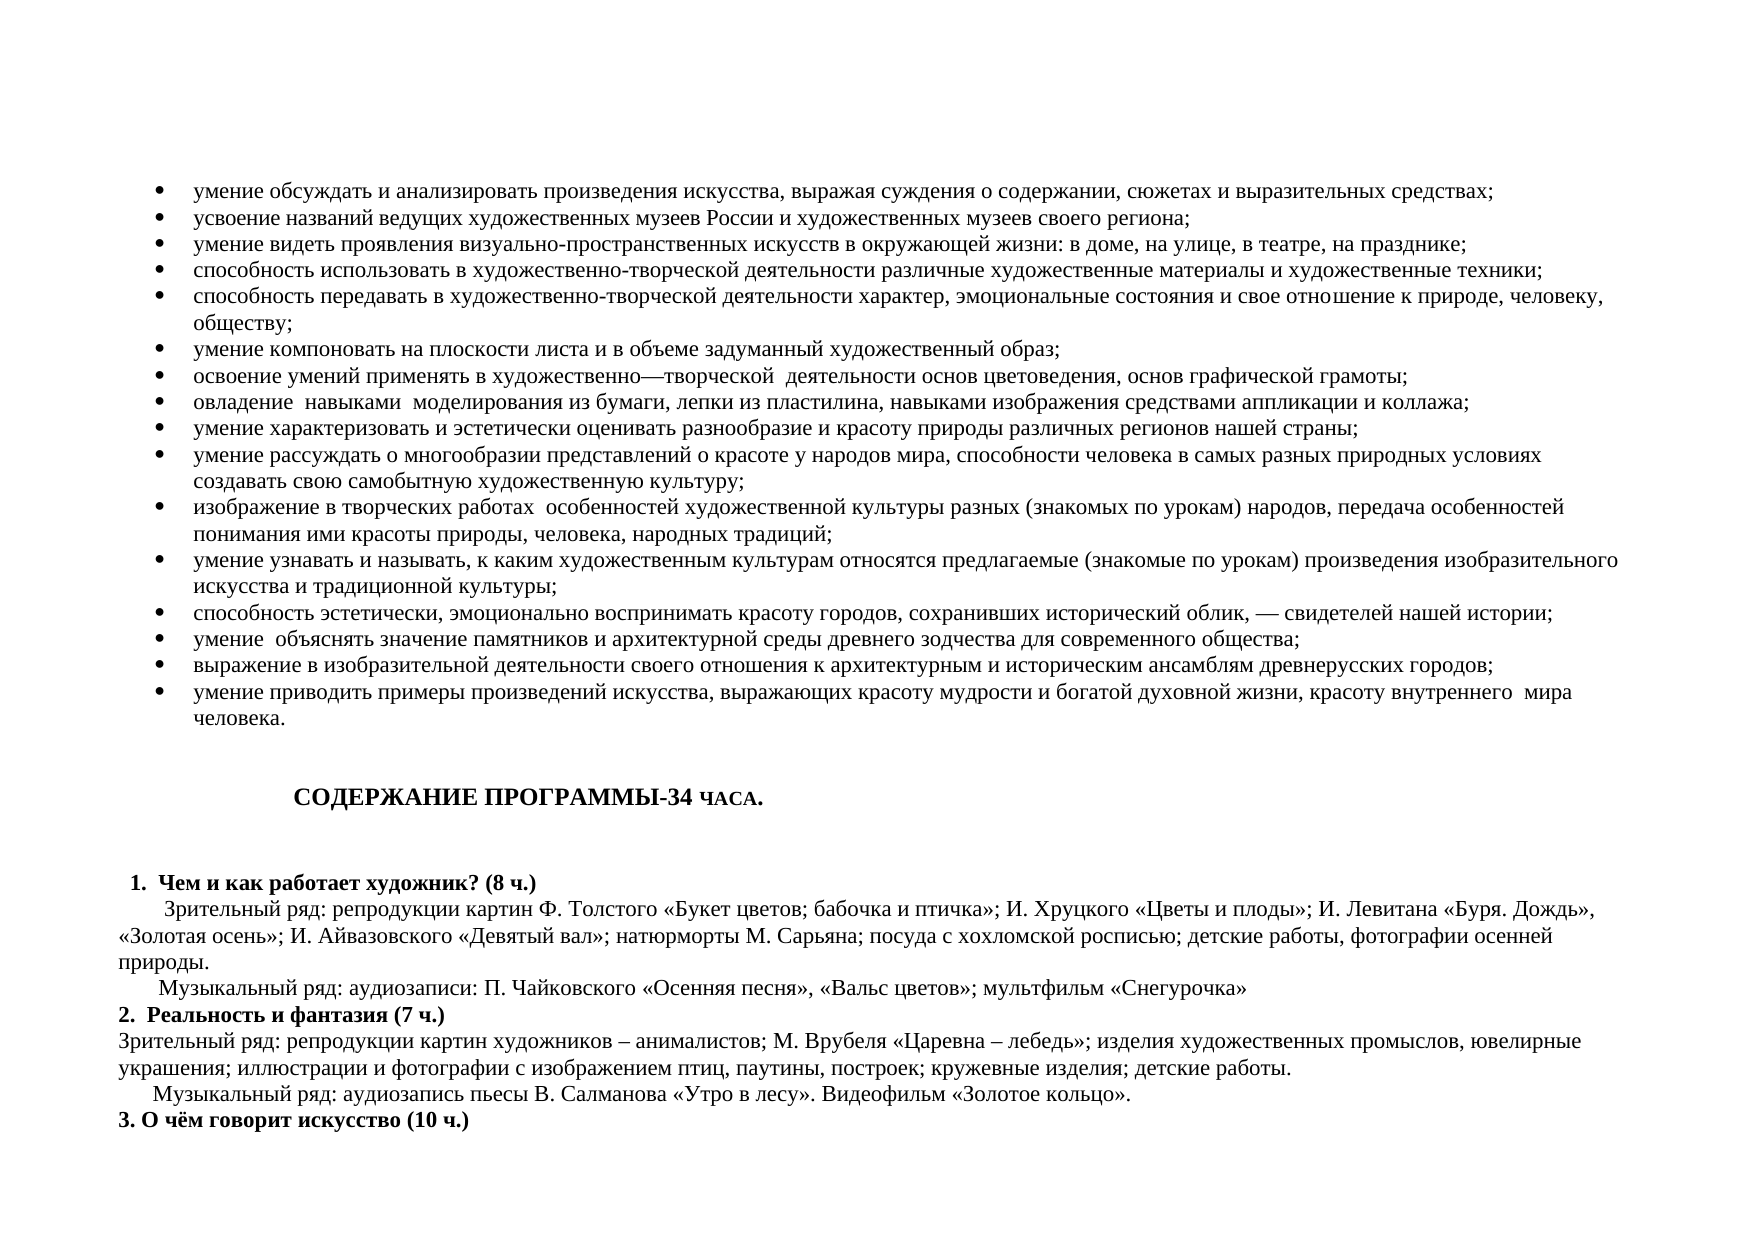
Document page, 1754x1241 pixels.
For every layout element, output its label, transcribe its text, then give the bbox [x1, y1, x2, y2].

text Музыкальный ряд: аудиозаписи: П. Чайковского «Осенняя песня», «Вальс цветов»; мультфильм «Снегурочка» [118, 974, 1636, 1001]
list способность передавать в художественно-творческой деятельности характер, эмоциональные состояния и свое отношение к природе, человеку, обществу; [156, 283, 1636, 335]
text Музыкальный ряд: аудиозапись пьесы В. Салманова «Утро в лесу». Видеофильм «Золотое кольцо». [118, 1080, 1636, 1106]
list умение обсуждать и анализировать произведения искусства, выражая суждения о содержании, сюжетах и выразительных средствах; [156, 177, 1636, 203]
text 2. Реальность и фантазия (7 ч.) [118, 1001, 1636, 1027]
list способность использовать в художественно-творческой деятельности различные художественные материалы и художественные техники; [156, 256, 1636, 283]
list освоение умений применять в художественно—творческой деятельности основ цветоведения, основ графической грамоты; [156, 362, 1636, 388]
list изображение в творческих работах особенностей художественной культуры разных (знакомых по урокам) народов, передача особенностей понимания ими красоты природы, человека, народных традиций; [156, 493, 1636, 546]
list умение видеть проявления визуально-пространственных искусств в окружающей жизни: в доме, на улице, в театре, на празднике; [156, 230, 1636, 256]
text Зрительный ряд: репродукции картин Ф. Толстого «Букет цветов; бабочка и птичка»; И. Хруцкого «Цветы и плоды»; И. Левитана «Буря. Дождь», «Золотая осень»; И. Айвазовского «Девятый вал»; натюрморты М. Сарьяна; посуда с хохломской росписью; детские работы, фотографии осенней природы. [118, 895, 1636, 974]
list овладение навыками моделирования из бумаги, лепки из пластилина, навыками изображения средствами аппликации и коллажа; [156, 388, 1636, 414]
list умение компоновать на плоскости листа и в объеме задуманный художественный образ; [156, 335, 1636, 362]
list умение характеризовать и эстетически оценивать разнообразие и красоту природы различных регионов нашей страны; [156, 414, 1636, 441]
list усвоение названий ведущих художественных музеев России и художественных музеев своего региона; [156, 203, 1636, 230]
list выражение в изобразительной деятельности своего отношения к архитектурным и историческим ансамблям древнерусских городов; [156, 652, 1636, 678]
list умение узнавать и называть, к каким художественным культурам относятся предлагаемые (знакомые по урокам) произведения изобразительного искусства и традиционной культуры; [156, 546, 1636, 599]
text СОДЕРЖАНИЕ ПРОГРАММЫ-34 часа. [118, 782, 1636, 810]
list умение рассуждать о многообразии представлений о красоте у народов мира, способности человека в самых разных природных условиях создавать свою самобытную художественную культуру; [156, 441, 1636, 493]
list умение объяснять значение памятников и архитектурной среды древнего зодчества для современного общества; [156, 625, 1636, 652]
text 3. О чём говорит искусство (10 ч.) [118, 1106, 1636, 1133]
text 1. Чем и как работает художник? (8 ч.) [118, 869, 1636, 895]
list способность эстетически, эмоционально воспринимать красоту городов, сохранивших исторический облик, — свидетелей нашей истории; [156, 599, 1636, 625]
list умение приводить примеры произведений искусства, выражающих красоту мудрости и богатой духовной жизни, красоту внутреннего мира человека. [156, 678, 1636, 731]
text Зрительный ряд: репродукции картин художников – анималистов; М. Врубеля «Царевна – лебедь»; изделия художественных промыслов, ювелирные украшения; иллюстрации и фотографии с изображением птиц, паутины, построек; кружевные изделия; детские работы. [118, 1027, 1636, 1080]
